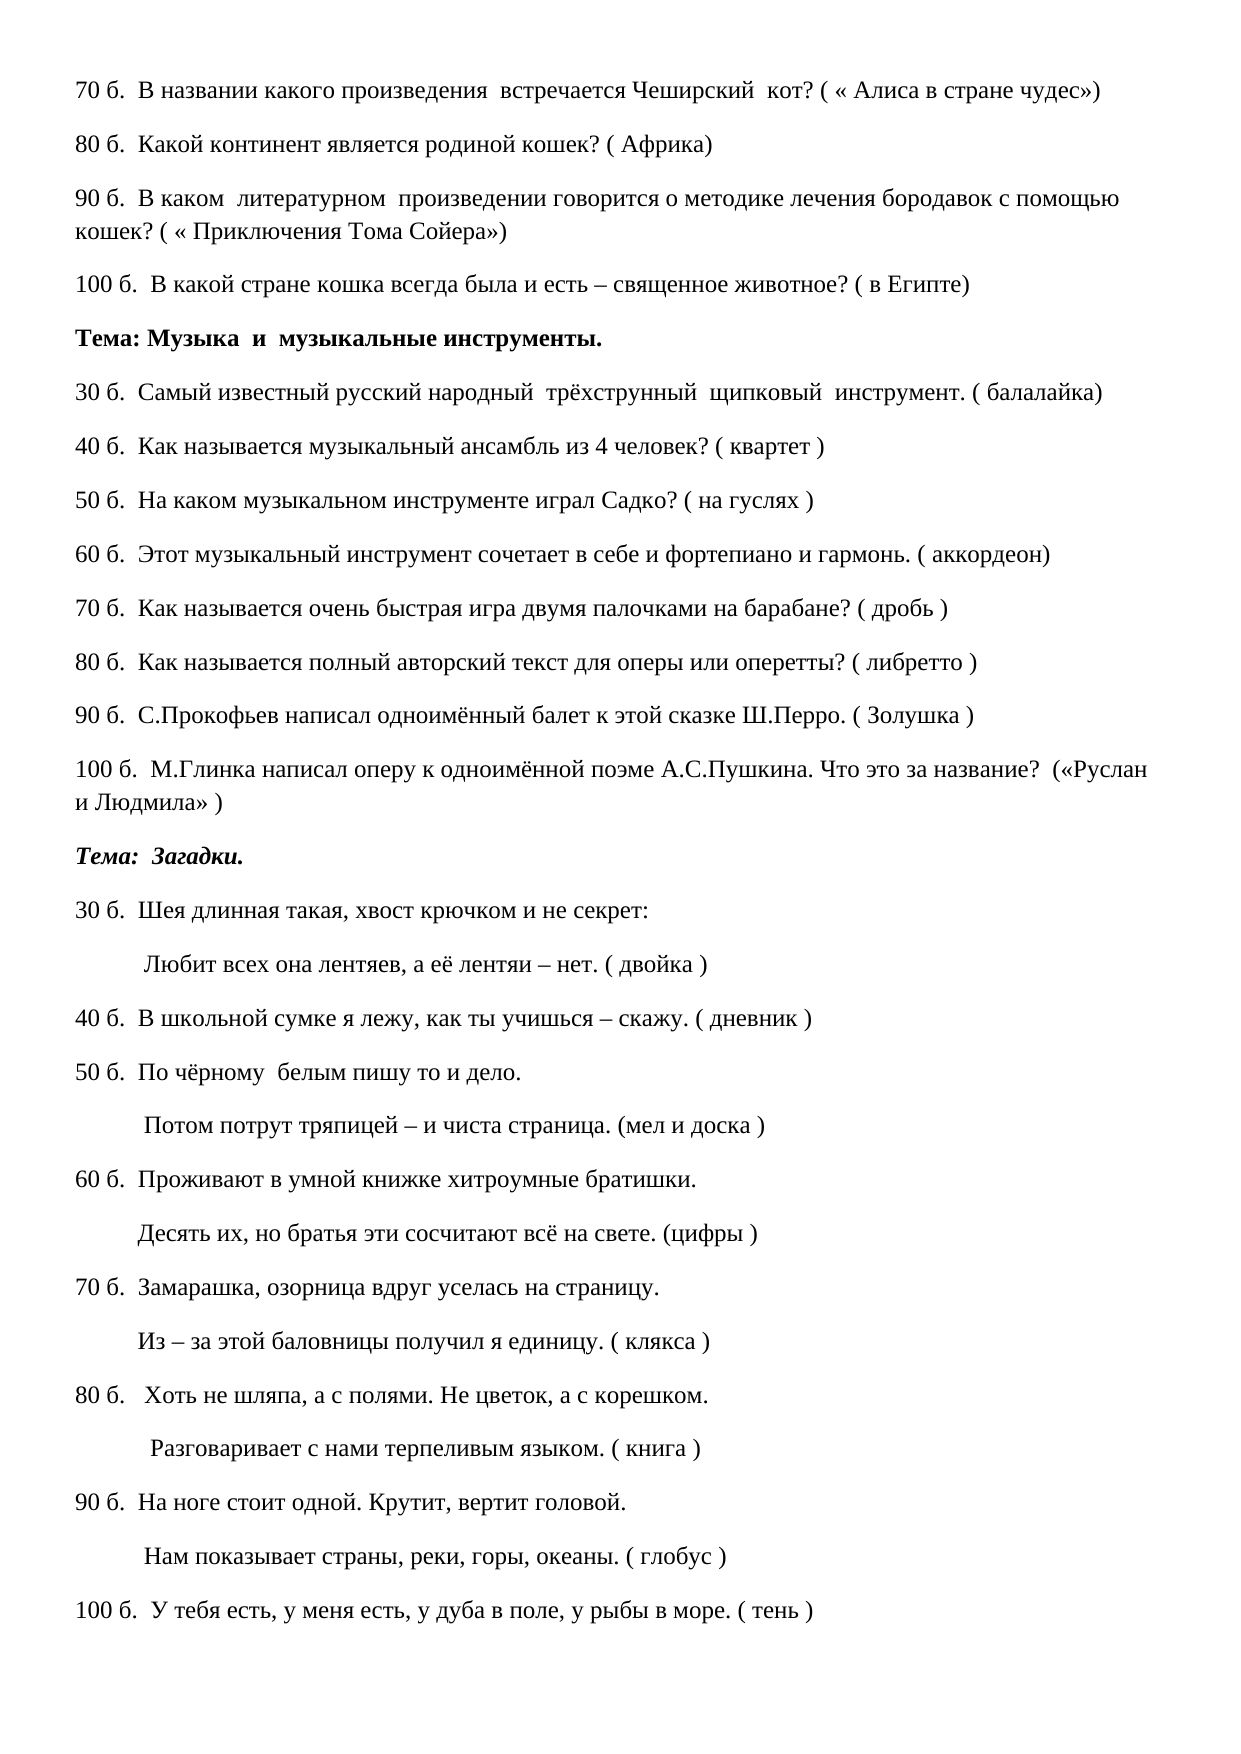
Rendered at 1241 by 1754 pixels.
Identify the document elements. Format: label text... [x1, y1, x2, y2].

text 90 б. На ноге стоит одной. Крутит, вертит головой. [75, 1487, 1165, 1516]
text 50 б. На каком музыкальном инструменте играл Садко? ( на гуслях ) [75, 485, 1165, 514]
text Потом потрут тряпицей – и чиста страница. (мел и доска ) [75, 1110, 1165, 1139]
text 70 б. В названии какого произведения встречается Чеширский кот? ( « Алиса в стране чудес») [75, 75, 1165, 104]
text 60 б. Этот музыкальный инструмент сочетает в себе и фортепиано и гармонь. ( аккордеон) [75, 539, 1165, 568]
text 100 б. В какой стране кошка всегда была и есть – священное животное? ( в Египте) [75, 269, 1165, 298]
text Любит всех она лентяев, а её лентяи – нет. ( двойка ) [75, 949, 1165, 978]
text Тема: Загадки. [75, 841, 1165, 870]
text 90 б. С.Прокофьев написал одноимённый балет к этой сказке Ш.Перро. ( Золушка ) [75, 700, 1165, 729]
text 40 б. Как называется музыкальный ансамбль из 4 человек? ( квартет ) [75, 431, 1165, 460]
text 40 б. В школьной сумке я лежу, как ты учишься – скажу. ( дневник ) [75, 1003, 1165, 1031]
text 60 б. Проживают в умной книжке хитроумные братишки. [75, 1164, 1165, 1193]
text Десять их, но братья эти сосчитают всё на свете. (цифры ) [75, 1218, 1165, 1247]
text 90 б. В каком литературном произведении говорится о методике лечения бородавок с помощью кошек? ( « Приключения Тома Сойера») [75, 183, 1165, 244]
text 30 б. Шея длинная такая, хвост крючком и не секрет: [75, 895, 1165, 924]
text Тема: Музыка и музыкальные инструменты. [75, 323, 1165, 352]
text 100 б. М.Глинка написал оперу к одноимённой поэме А.С.Пушкина. Что это за название? («Руслан и Людмила» ) [75, 754, 1165, 816]
text 80 б. Какой континент является родиной кошек? ( Африка) [75, 129, 1165, 158]
text Разговаривает с нами терпеливым языком. ( книга ) [75, 1433, 1165, 1462]
text 70 б. Замарашка, озорница вдруг уселась на страницу. [75, 1272, 1165, 1301]
text Из – за этой баловницы получил я единицу. ( клякса ) [75, 1326, 1165, 1354]
text 80 б. Как называется полный авторский текст для оперы или оперетты? ( либретто ) [75, 647, 1165, 675]
text 80 б. Хоть не шляпа, а с полями. Не цветок, а с корешком. [75, 1380, 1165, 1408]
text Нам показывает страны, реки, горы, океаны. ( глобус ) [75, 1541, 1165, 1570]
text 100 б. У тебя есть, у меня есть, у дуба в поле, у рыбы в море. ( тень ) [75, 1595, 1165, 1624]
text 70 б. Как называется очень быстрая игра двумя палочками на барабане? ( дробь ) [75, 593, 1165, 621]
text 30 б. Самый известный русский народный трёхструнный щипковый инструмент. ( балалайка) [75, 377, 1165, 406]
text 50 б. По чёрному белым пишу то и дело. [75, 1057, 1165, 1085]
